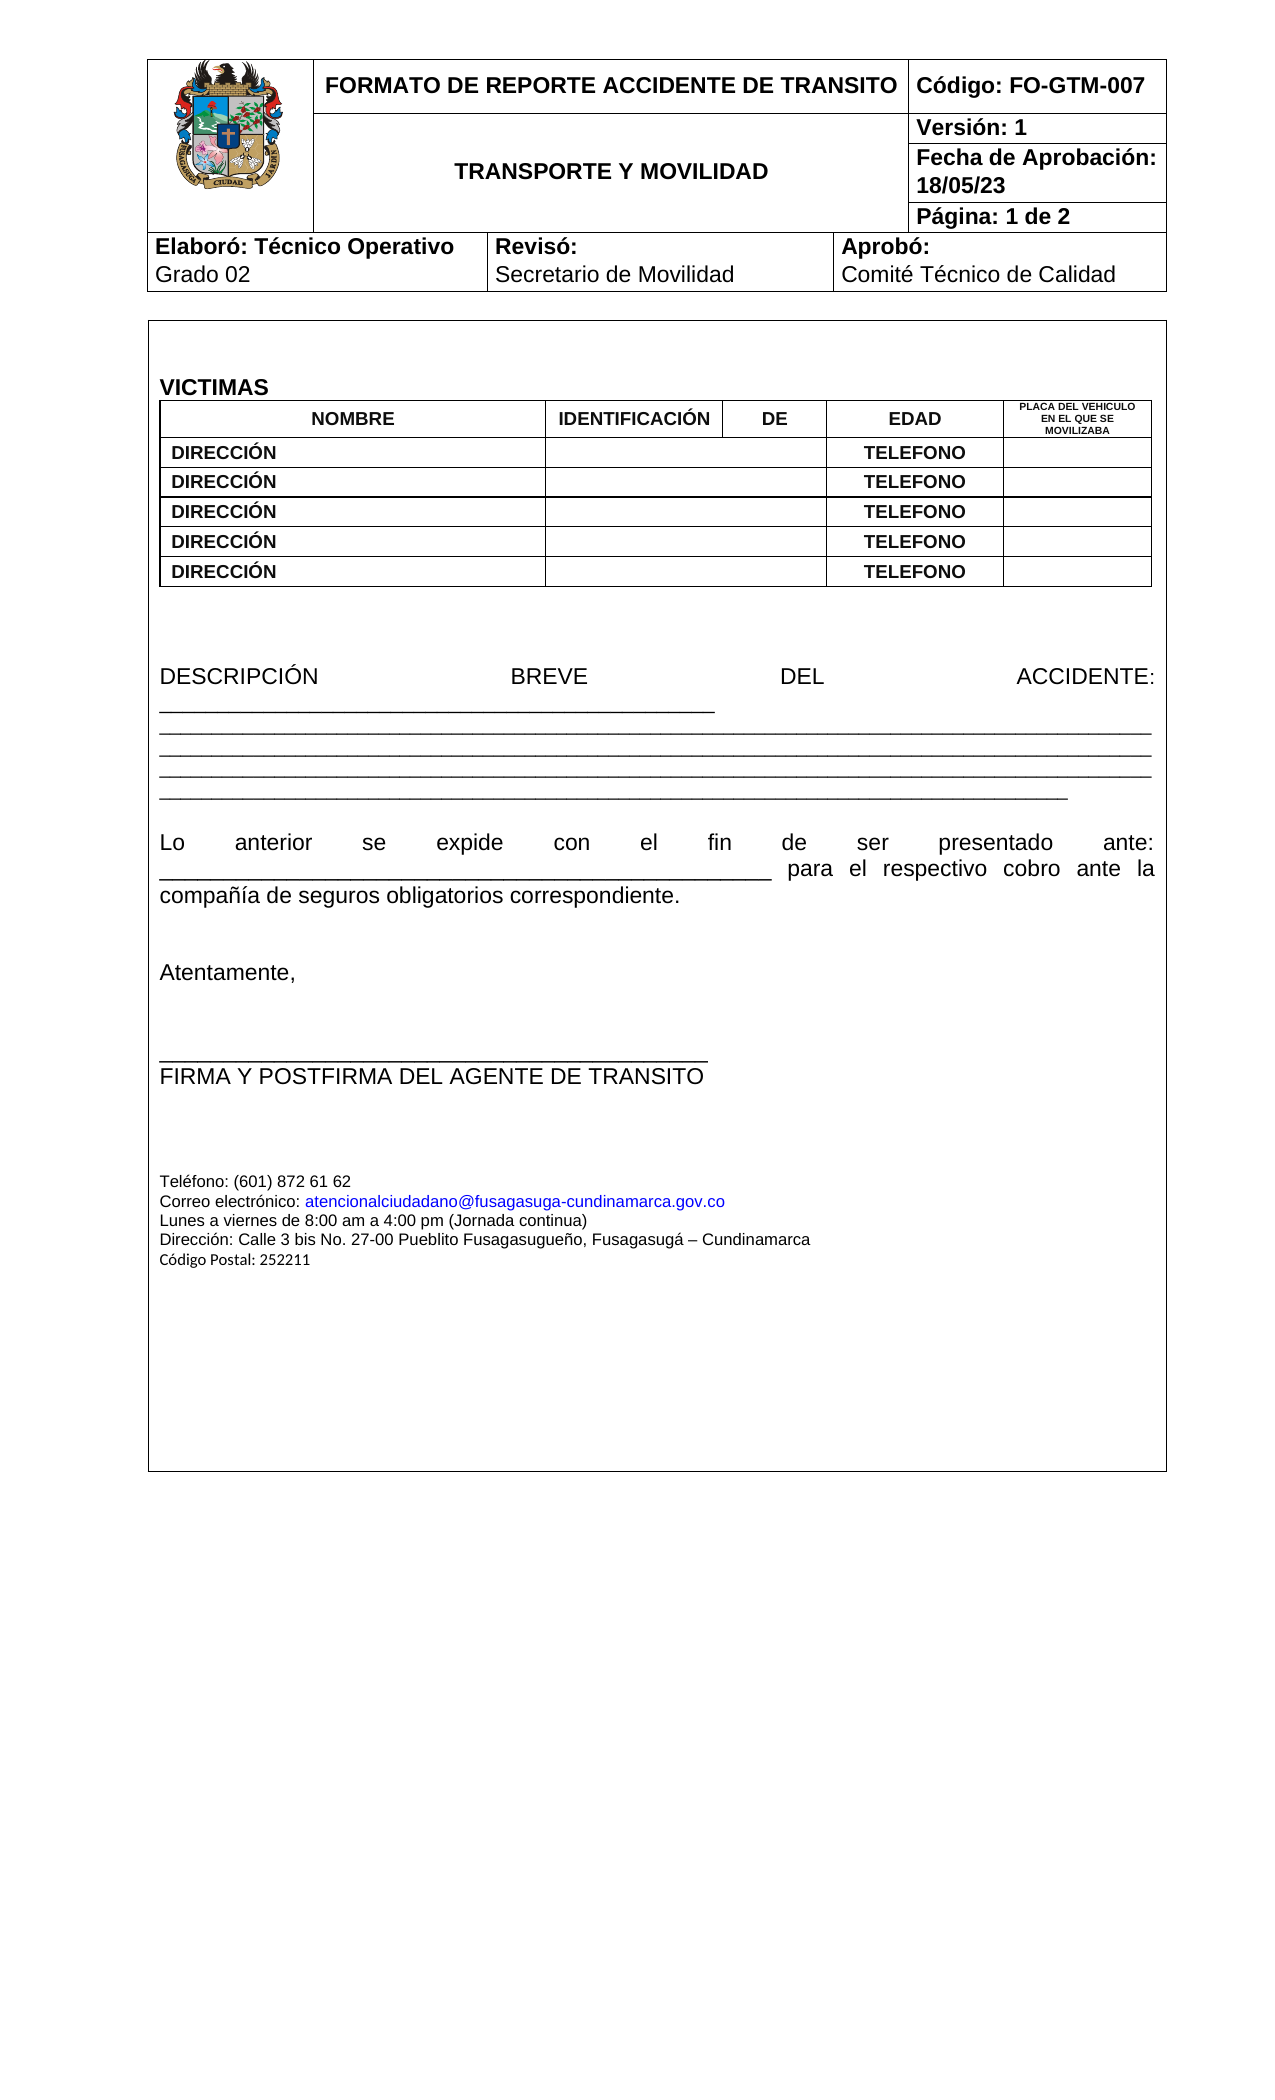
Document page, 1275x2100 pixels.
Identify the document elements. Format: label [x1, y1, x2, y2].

table_header [149, 321, 1166, 1471]
